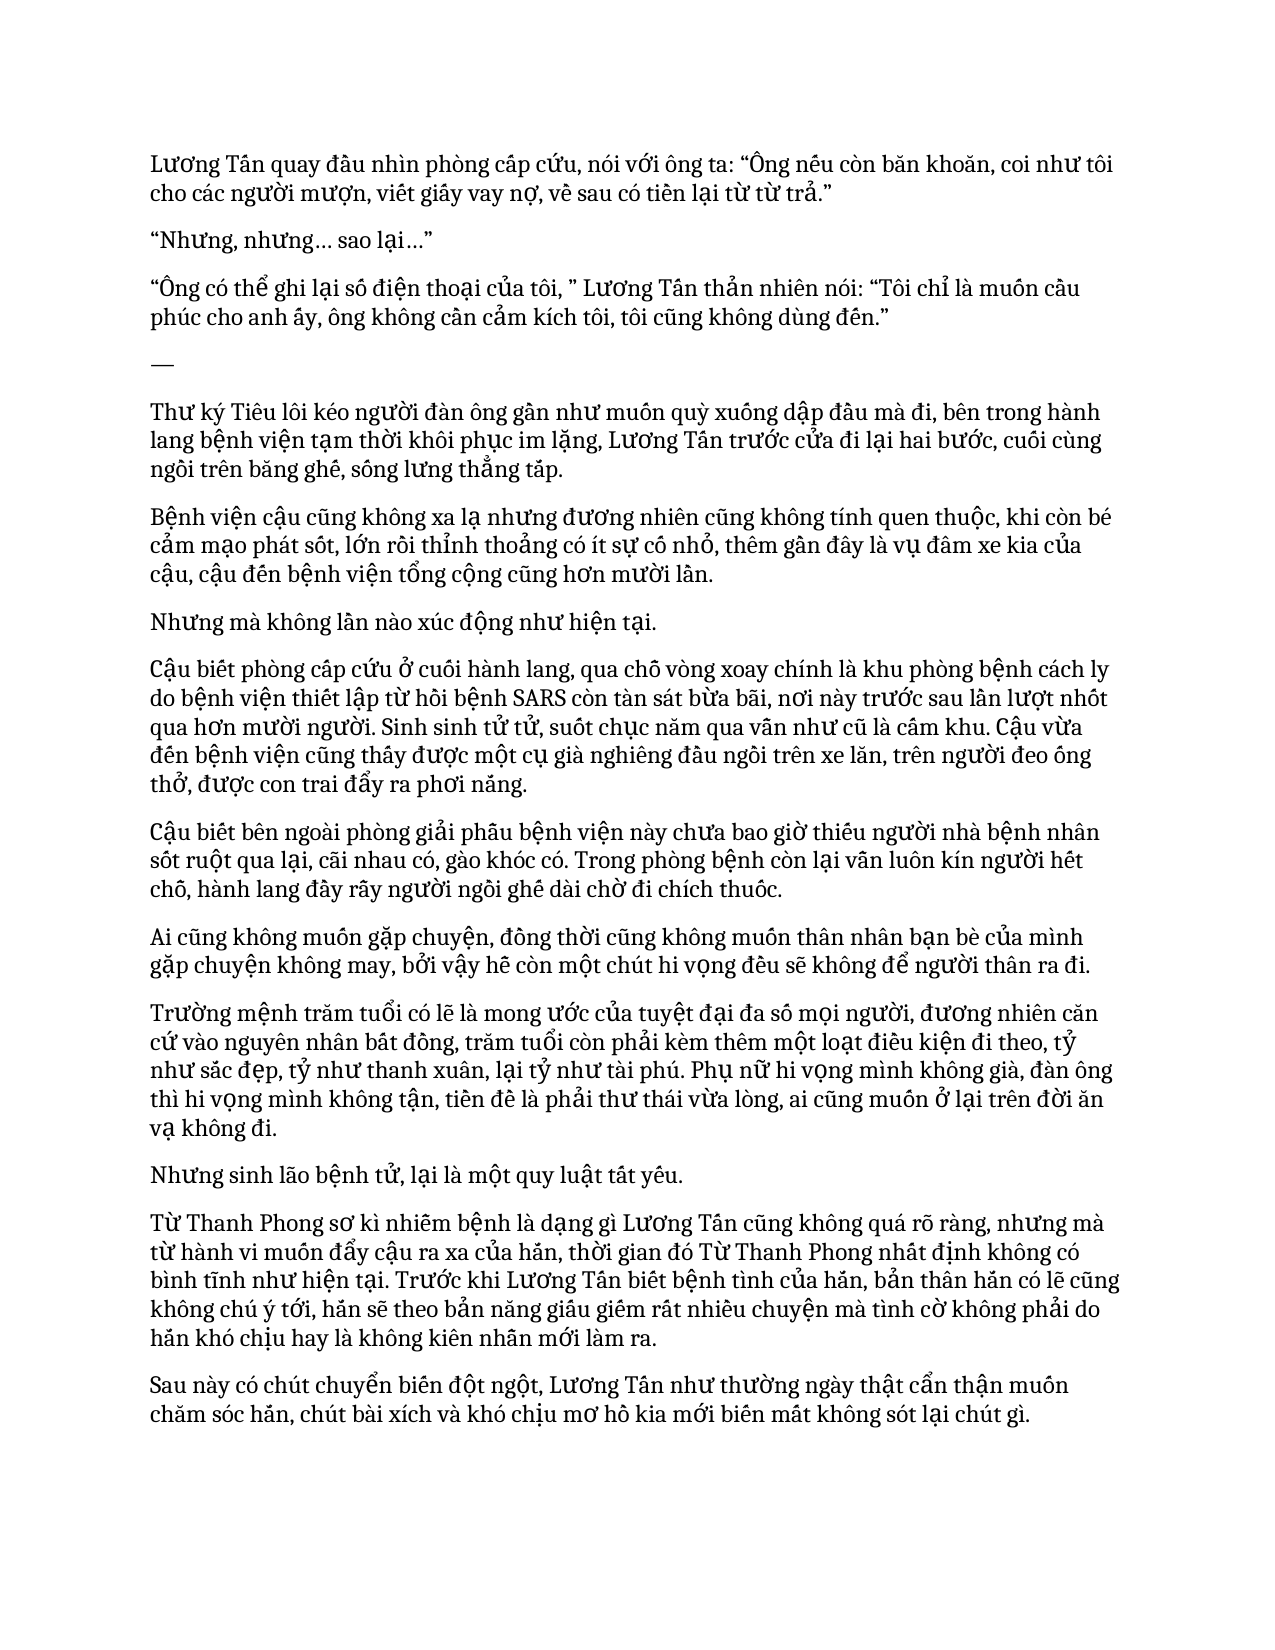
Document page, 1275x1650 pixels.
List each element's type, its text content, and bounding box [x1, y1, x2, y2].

text Từ Thanh Phong sơ kì nhiễm bệnh là dạng gì Lương Tấn cũng không quá rõ ràng, nhưng mà từ hành vi muốn đẩy cậu ra xa của hắn, thời gian đó Từ Thanh Phong nhất định không có bình tĩnh như hiện tại. Trước khi Lương Tấn biết bệnh tình của hắn, bản thân hắn có lẽ cũng không chú ý tới, hắn sẽ theo bản năng giấu giếm rất nhiều chuyện mà tình cờ không phải do hắn khó chịu hay là không kiên nhẫn mới làm ra. [150, 1209, 1125, 1352]
text “Nhưng, nhưng… sao lại…” [150, 226, 1125, 255]
text Lương Tấn quay đầu nhìn phòng cấp cứu, nói với ông ta: “Ông nếu còn băn khoăn, coi như tôi cho các người mượn, viết giấy vay nợ, về sau có tiền lại từ từ trả.” [150, 150, 1125, 207]
text Trường mệnh trăm tuổi có lẽ là mong ước của tuyệt đại đa số mọi người, đương nhiên căn cứ vào nguyên nhân bất đồng, trăm tuổi còn phải kèm thêm một loạt điều kiện đi theo, tỷ như sắc đẹp, tỷ như thanh xuân, lại tỷ như tài phú. Phụ nữ hi vọng mình không già, đàn ông thì hi vọng mình không tận, tiền đề là phải thư thái vừa lòng, ai cũng muốn ở lại trên đời ăn vạ không đi. [150, 999, 1125, 1142]
text Bệnh viện cậu cũng không xa lạ nhưng đương nhiên cũng không tính quen thuộc, khi còn bé cảm mạo phát sốt, lớn rồi thỉnh thoảng có ít sự cố nhỏ, thêm gần đây là vụ đâm xe kia của cậu, cậu đến bệnh viện tổng cộng cũng hơn mười lần. [150, 502, 1125, 589]
text Nhưng mà không lần nào xúc động như hiện tại. [150, 607, 1125, 636]
text Ai cũng không muốn gặp chuyện, đồng thời cũng không muốn thân nhân bạn bè của mình gặp chuyện không may, bởi vậy hễ còn một chút hi vọng đều sẽ không để người thân ra đi. [150, 922, 1125, 980]
text Sau này có chút chuyển biến đột ngột, Lương Tấn như thường ngày thật cẩn thận muốn chăm sóc hắn, chút bài xích và khó chịu mơ hồ kia mới biến mất không sót lại chút gì. [150, 1371, 1125, 1429]
text Nhưng sinh lão bệnh tử, lại là một quy luật tất yếu. [150, 1161, 1125, 1190]
text “Ông có thể ghi lại số điện thoại của tôi, ” Lương Tấn thản nhiên nói: “Tôi chỉ là muốn cầu phúc cho anh ấy, ông không cần cảm kích tôi, tôi cũng không dùng đến.” [150, 274, 1125, 331]
text Cậu biết phòng cấp cứu ở cuối hành lang, qua chỗ vòng xoay chính là khu phòng bệnh cách ly do bệnh viện thiết lập từ hồi bệnh SARS còn tàn sát bừa bãi, nơi này trước sau lần lượt nhốt qua hơn mười người. Sinh sinh tử tử, suốt chục năm qua vẫn như cũ là cấm khu. Cậu vừa đến bệnh viện cũng thấy được một cụ già nghiêng đầu ngồi trên xe lăn, trên người đeo ống thở, được con trai đẩy ra phơi nắng. [150, 655, 1125, 799]
text — [150, 350, 1125, 379]
text Thư ký Tiêu lôi kéo người đàn ông gần như muốn quỳ xuống dập đầu mà đi, bên trong hành lang bệnh viện tạm thời khôi phục im lặng, Lương Tấn trước cửa đi lại hai bước, cuối cùng ngồi trên băng ghế, sống lưng thẳng tắp. [150, 397, 1125, 484]
text Cậu biết bên ngoài phòng giải phẫu bệnh viện này chưa bao giờ thiếu người nhà bệnh nhân sốt ruột qua lại, cãi nhau có, gào khóc có. Trong phòng bệnh còn lại vẫn luôn kín người hết chỗ, hành lang đầy rẫy người ngồi ghế dài chờ đi chích thuốc. [150, 817, 1125, 904]
